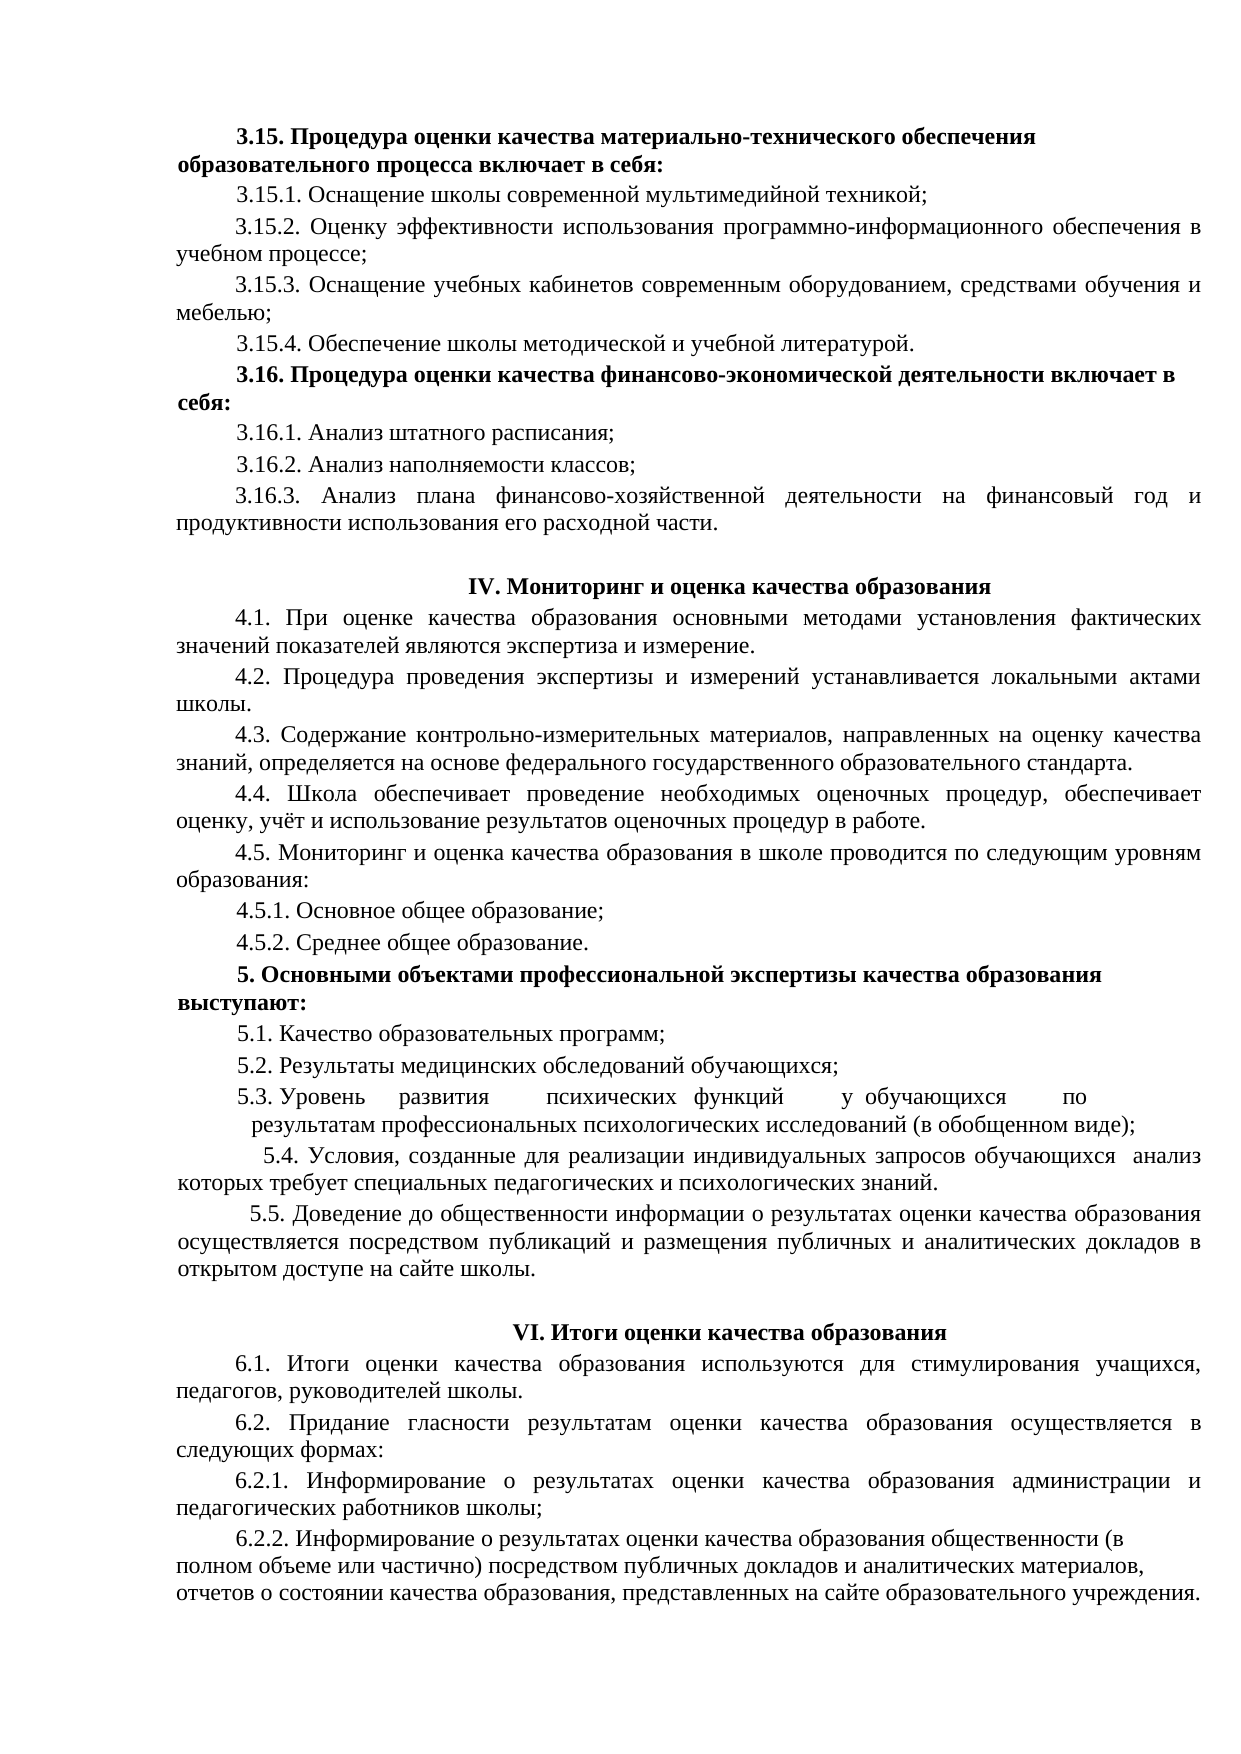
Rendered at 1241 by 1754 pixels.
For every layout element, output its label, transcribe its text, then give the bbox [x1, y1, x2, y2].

text 4.5.1. Основное общее образование; [236, 897, 671, 924]
subtitle IV. Мониторинг и оценка качества образования [255, 573, 1204, 600]
text 6.2.1. Информирование о результатах оценки качества образования администрации и педагогических работников школы; [176, 1467, 1202, 1521]
text 3.15. Процедура оценки качества материально-технического обеспечения образовательного процесса включает в себя: [177, 123, 1204, 177]
text 3.16.1. Анализ штатного расписания; [236, 419, 1202, 446]
subtitle VI. Итоги оценки качества образования [255, 1318, 1204, 1345]
text 5.2. Результаты медицинских обследований обучающихся; [177, 1052, 1202, 1079]
text 6.2. Придание гласности результатам оценки качества образования осуществляется в следующих формах: [176, 1408, 1202, 1462]
text 6.2.2. Информирование о результатах оценки качества образования общественности (в полном объеме или частично) посредством публичных докладов и аналитических материалов, отчетов о состоянии качества образования, представленных на сайте образовательного учреждения. [176, 1525, 1204, 1606]
text 6.1. Итоги оценки качества образования используются для стимулирования учащихся, педагогов, руководителей школы. [176, 1350, 1202, 1404]
text 5.1. Качество образовательных программ; [177, 1020, 1202, 1047]
text 3.15.3. Оснащение учебных кабинетов современным оборудованием, средствами обучения и мебелью; [176, 271, 1202, 325]
text 3.15.4. Обеспечение школы методической и учебной литературой. [236, 329, 1202, 357]
text 4.5.2. Среднее общее образование. [236, 928, 671, 955]
text 4.2. Процедура проведения экспертизы и измерений устанавливается локальными актами школы. [176, 663, 1202, 717]
text 4.1. При оценке качества образования основными методами установления фактических значений показателей являются экспертиза и измерение. [176, 604, 1202, 658]
text 4.3. Содержание контрольно-измерительных материалов, направленных на оценку качества знаний, определяется на основе федерального государственного образовательного стандарта. [176, 721, 1202, 775]
text 3.16.2. Анализ наполняемости классов; [236, 450, 1202, 477]
text 3.15.1. Оснащение школы современной мультимедийной техникой; [236, 181, 1202, 208]
text 3.16.3. Анализ плана финансово-хозяйственной деятельности на финансовый год и продуктивности использования его расходной части. [176, 482, 1202, 536]
text 5.3. Уровень развития психических функций у обучающихся по результатам профессиональных психологических исследований (в обобщенном виде); [177, 1083, 1202, 1137]
text 5. Основными объектами профессиональной экспертизы качества образования выступают: [177, 960, 1202, 1015]
text 3.16. Процедура оценки качества финансово-экономической деятельности включает в себя: [177, 361, 1204, 415]
text 5.5. Доведение до общественности информации о результатах оценки качества образования осуществляется посредством публикаций и размещения публичных и аналитических докладов в открытом доступе на сайте школы. [177, 1200, 1202, 1281]
text 4.5. Мониторинг и оценка качества образования в школе проводится по следующим уровням образования: [176, 838, 1202, 892]
text 5.4. Условия, созданные для реализации индивидуальных запросов обучающихся анализ которых требует специальных педагогических и психологических знаний. [177, 1142, 1202, 1196]
text 4.4. Школа обеспечивает проведение необходимых оценочных процедур, обеспечивает оценку, учёт и использование результатов оценочных процедур в работе. [176, 780, 1202, 834]
text 3.15.2. Оценку эффективности использования программно-информационного обеспечения в учебном процессе; [176, 212, 1202, 267]
